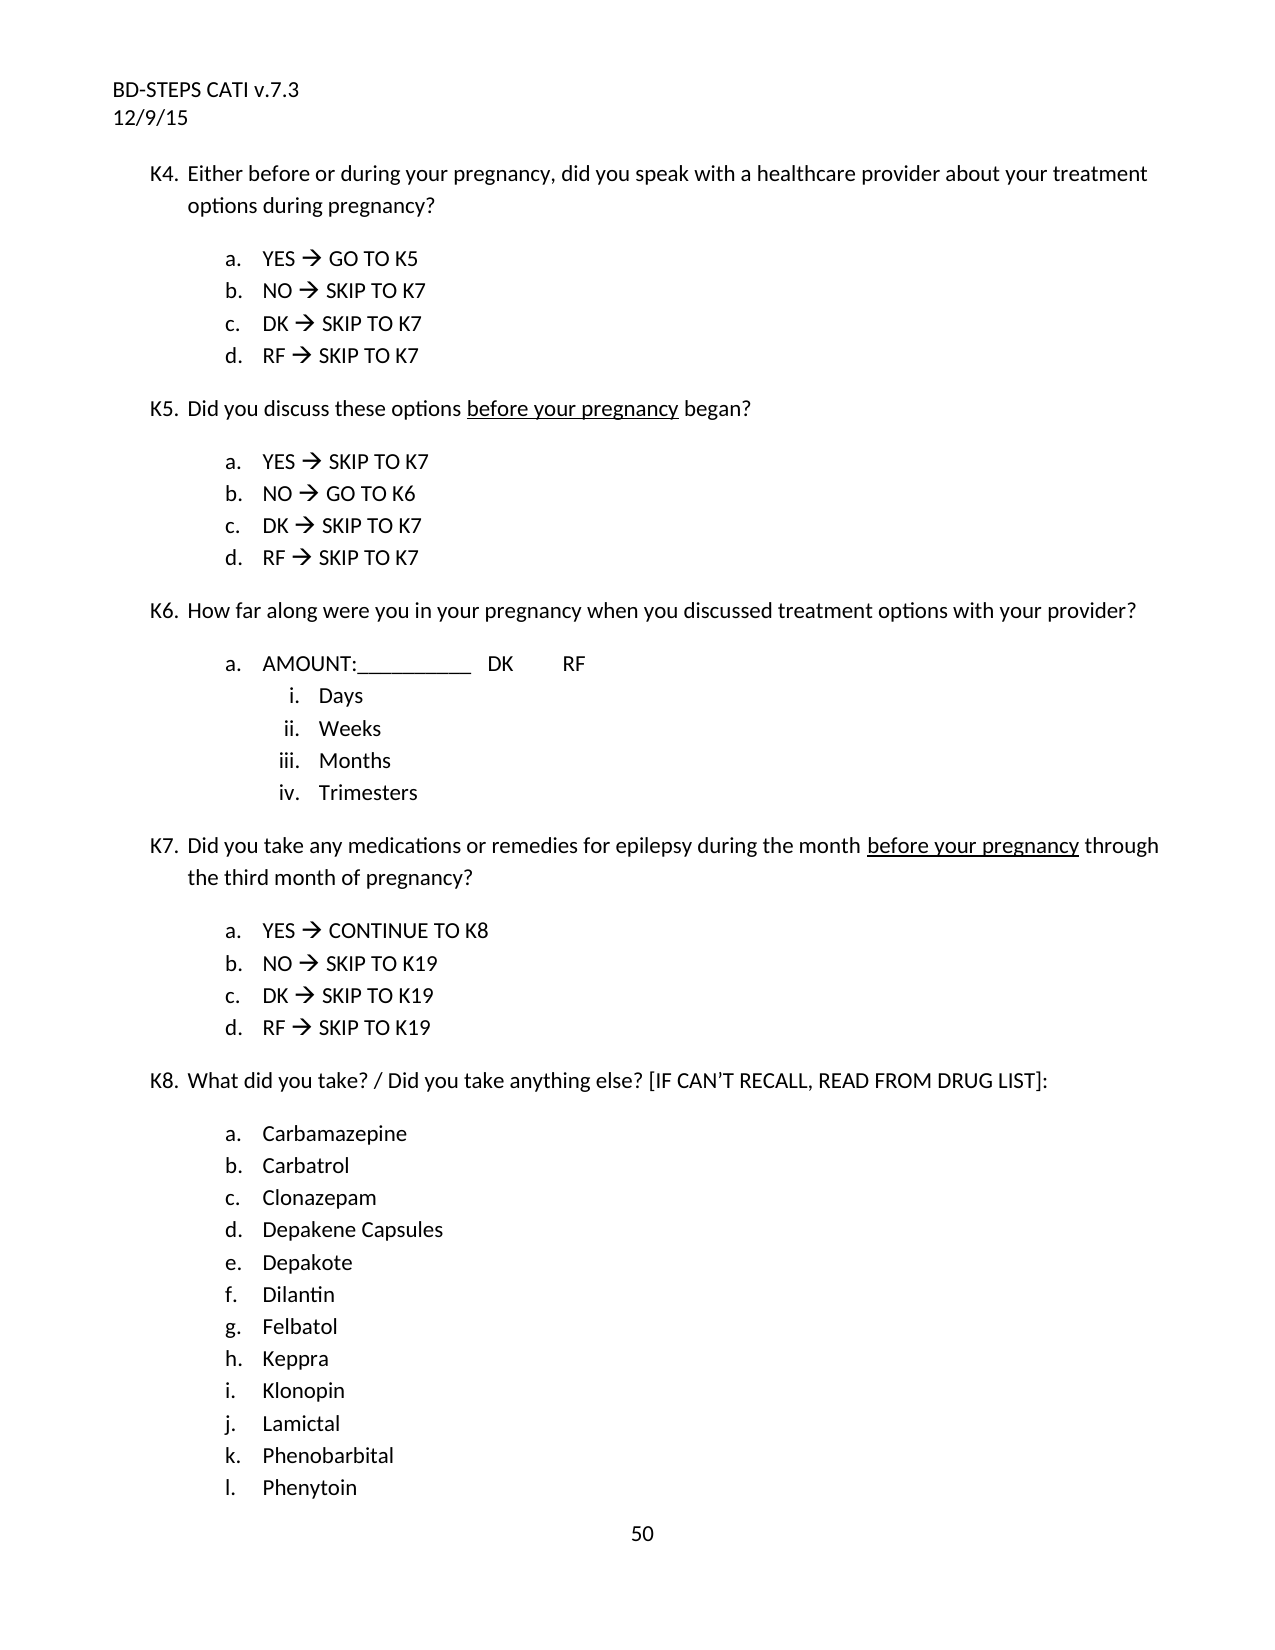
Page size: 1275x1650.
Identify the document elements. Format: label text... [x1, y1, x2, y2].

list Phenytoin [225, 1473, 1172, 1501]
list Clonazepam [225, 1183, 1172, 1211]
text K7. Did you take any medications or remedies for epilepsy during the month before your pregnancy through the third month of pregnancy? [150, 831, 1172, 891]
list Trimesters [300, 778, 1172, 806]
text K6. How far along were you in your pregnancy when you discussed treatment options with your provider? [150, 596, 1172, 624]
list Depakote [225, 1248, 1172, 1276]
list Felbatol [225, 1312, 1172, 1340]
list NO SKIP TO K7 [225, 276, 1172, 304]
list Keppra [225, 1344, 1172, 1372]
list Depakene Capsules [225, 1216, 1172, 1244]
list Lamictal [225, 1409, 1172, 1437]
list NO GO TO K6 [225, 479, 1172, 507]
list Klonopin [225, 1377, 1172, 1404]
list DK SKIP TO K19 [225, 981, 1172, 1009]
list Carbatrol [225, 1151, 1172, 1179]
text K8. What did you take? / Did you take anything else? [IF CAN’T RECALL, READ FROM DRUG LIST]: [150, 1066, 1172, 1094]
list YES CONTINUE TO K8 [225, 916, 1172, 944]
list NO SKIP TO K19 [225, 949, 1172, 977]
list Dilantin [225, 1280, 1172, 1308]
text K4. Either before or during your pregnancy, did you speak with a healthcare provider about your treatment options during pregnancy? [150, 159, 1172, 219]
list DK SKIP TO K7 [225, 309, 1172, 337]
list Days [300, 682, 1172, 710]
list Carbamazepine [225, 1119, 1172, 1147]
list RF SKIP TO K7 [225, 543, 1172, 571]
text K5. Did you discuss these options before your pregnancy began? [150, 394, 1172, 422]
list DK SKIP TO K7 [225, 511, 1172, 539]
list YES GO TO K5 [225, 244, 1172, 272]
list RF SKIP TO K7 [225, 341, 1172, 369]
list Weeks [300, 714, 1172, 742]
list AMOUNT:__________ DK RF [225, 649, 1172, 677]
list Months [300, 746, 1172, 774]
list RF SKIP TO K19 [225, 1013, 1172, 1041]
list Phenobarbital [225, 1441, 1172, 1469]
list YES SKIP TO K7 [225, 447, 1172, 475]
